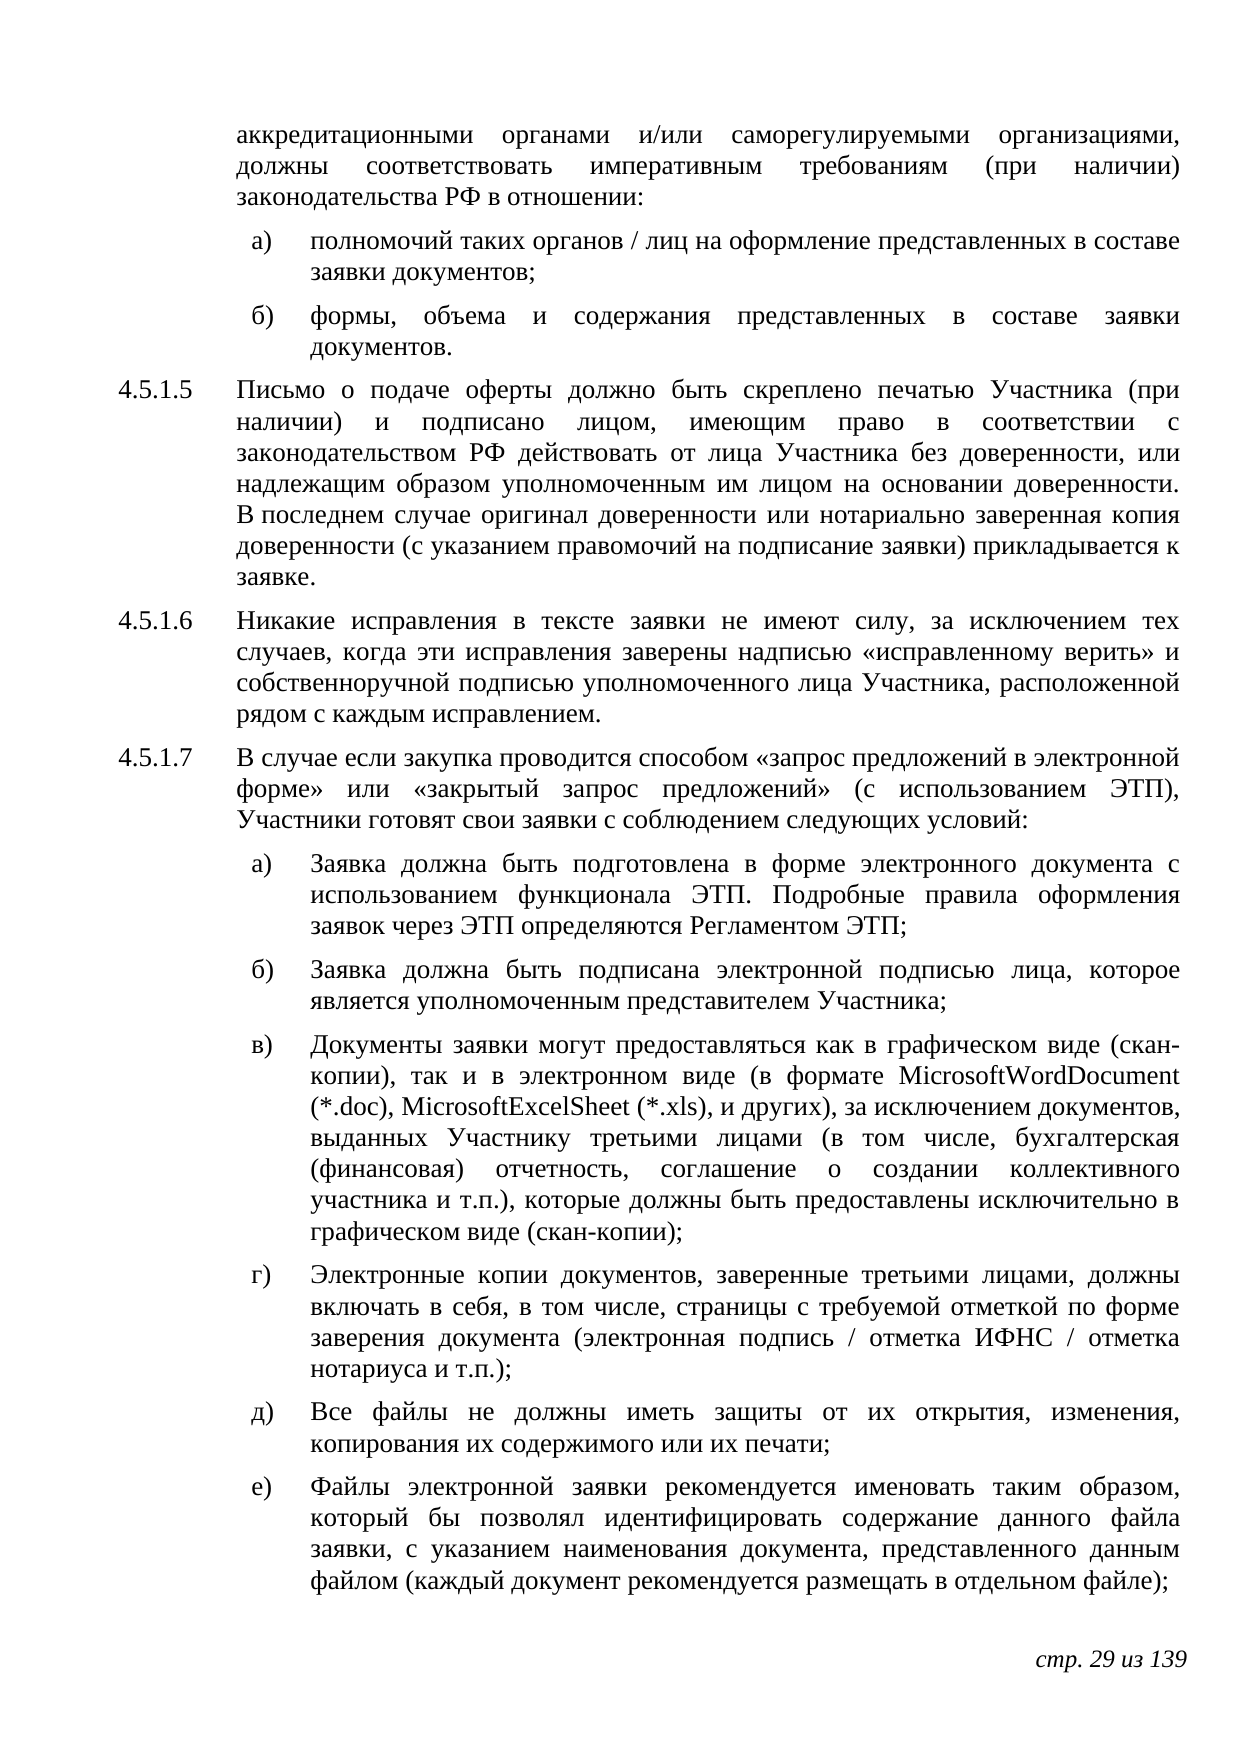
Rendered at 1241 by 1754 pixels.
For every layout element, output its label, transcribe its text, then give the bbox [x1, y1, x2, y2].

text Все файлы не должны иметь защиты от их открытия, изменения, копирования их содержимого или их печати; [251, 1396, 1181, 1458]
list формы, объема и содержания представленных в составе заявки документов. [251, 299, 1181, 361]
text Документы заявки могут предоставляться как в графическом виде (скан-копии), так и в электронном виде (в формате MicrosoftWordDocument (*.doc), MicrosoftExcelSheet (*.xls), и других), за исключением документов, выданных Участнику третьими лицами (в том числе, бухгалтерская (финансовая) отчетность, соглашение о создании коллективного участника и т.п.), которые должны быть предоставлены исключительно в графическом виде (скан-копии); [251, 1028, 1181, 1246]
text Файлы электронной заявки рекомендуется именовать таким образом, который бы позволял идентифицировать содержание данного файла заявки, с указанием наименования документа, представленного данным файлом (каждый документ рекомендуется размещать в отдельном файле); [251, 1470, 1181, 1595]
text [118, 118, 1181, 212]
list полномочий таких органов / лиц на оформление представленных в составе заявки документов; [251, 224, 1181, 286]
list Письмо о подаче оферты должно быть скреплено печатью Участника (при наличии) и подписано лицом, имеющим право в соответствии с законодательством РФ действовать от лица Участника без доверенности, или надлежащим образом уполномоченным им лицом на основании доверенности. В последнем случае оригинал доверенности или нотариально заверенная копия доверенности (с указанием правомочий на подписание заявки) прикладывается к заявке. [118, 374, 1181, 592]
text Заявка должна быть подписана электронной подписью лица, которое является уполномоченным представителем Участника; [251, 953, 1181, 1015]
text Заявка должна быть подготовлена в форме электронного документа с использованием функционала ЭТП. Подробные правила оформления заявок через ЭТП определяются Регламентом ЭТП; [251, 847, 1181, 941]
text В случае если закупка проводится способом «запрос предложений в электронной форме» или «закрытый запрос предложений» (с использованием ЭТП), Участники готовят свои заявки с соблюдением следующих условий: [118, 741, 1181, 835]
list Никакие исправления в тексте заявки не имеют силу, за исключением тех случаев, когда эти исправления заверены надписью «исправленному верить» и собственноручной подписью уполномоченного лица Участника, расположенной рядом с каждым исправлением. [118, 604, 1181, 729]
text Электронные копии документов, заверенные третьими лицами, должны включать в себя, в том числе, страницы с требуемой отметкой по форме заверения документа (электронная подпись / отметка ИФНС / отметка нотариуса и т.п.); [251, 1258, 1181, 1383]
